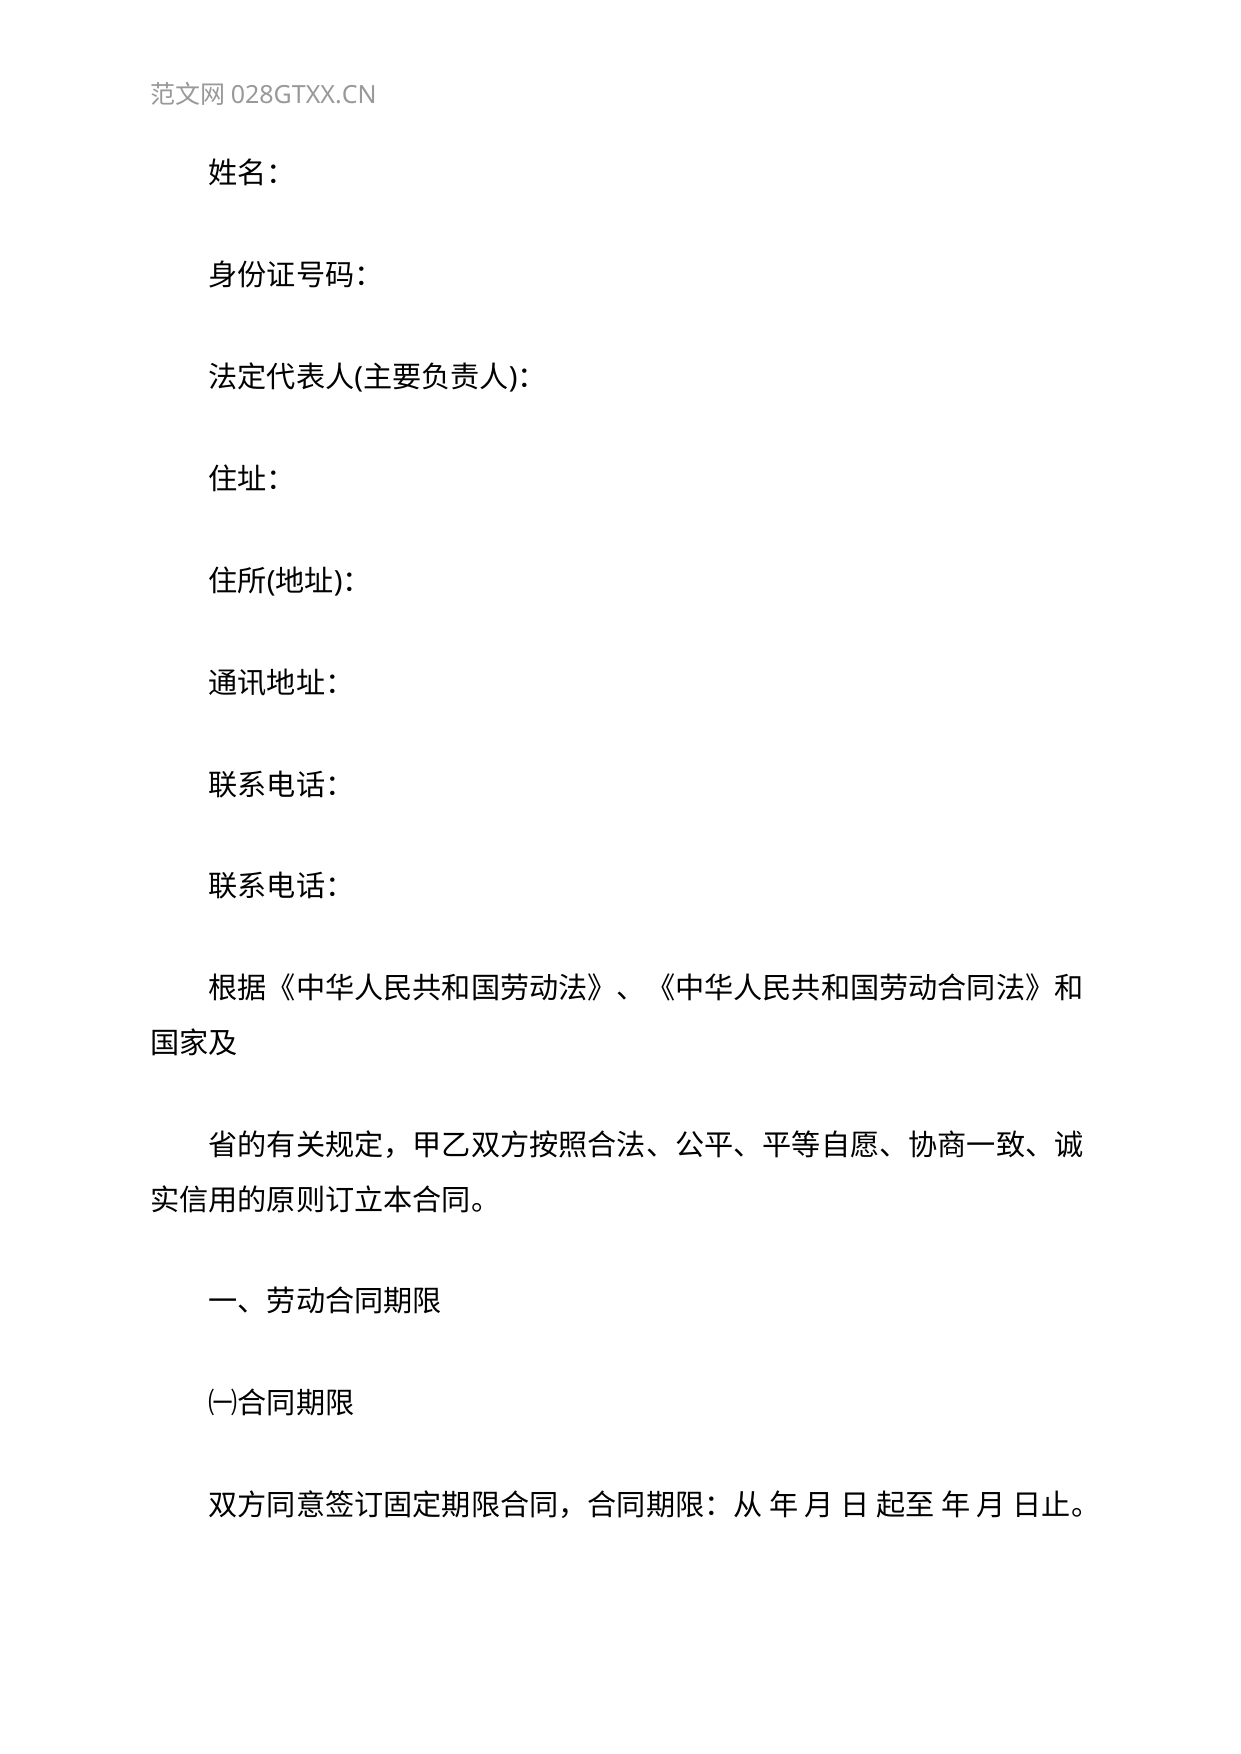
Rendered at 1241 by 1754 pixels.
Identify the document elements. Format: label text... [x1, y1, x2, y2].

text 一、劳动合同期限 [150, 1278, 1090, 1320]
text 省的有关规定，甲乙双方按照合法、公平、平等自愿、协商一致、诚实信用的原则订立本合同。 [150, 1121, 1090, 1218]
text 根据《中华人民共和国劳动法》、《中华人民共和国劳动合同法》和国家及 [150, 964, 1090, 1062]
text 双方同意签订固定期限合同，合同期限：从 年 月 日 起至 年 月 日止。 [150, 1481, 1090, 1524]
text 联系电话： [150, 761, 1090, 803]
text 住址： [150, 456, 1090, 498]
text ㈠合同期限 [150, 1380, 1090, 1422]
text 通讯地址： [150, 659, 1090, 702]
text 住所(地址)： [150, 557, 1090, 600]
text 联系电话： [150, 863, 1090, 905]
text 法定代表人(主要负责人)： [150, 353, 1090, 396]
text 身份证号码： [150, 252, 1090, 294]
text 姓名： [150, 150, 1090, 192]
